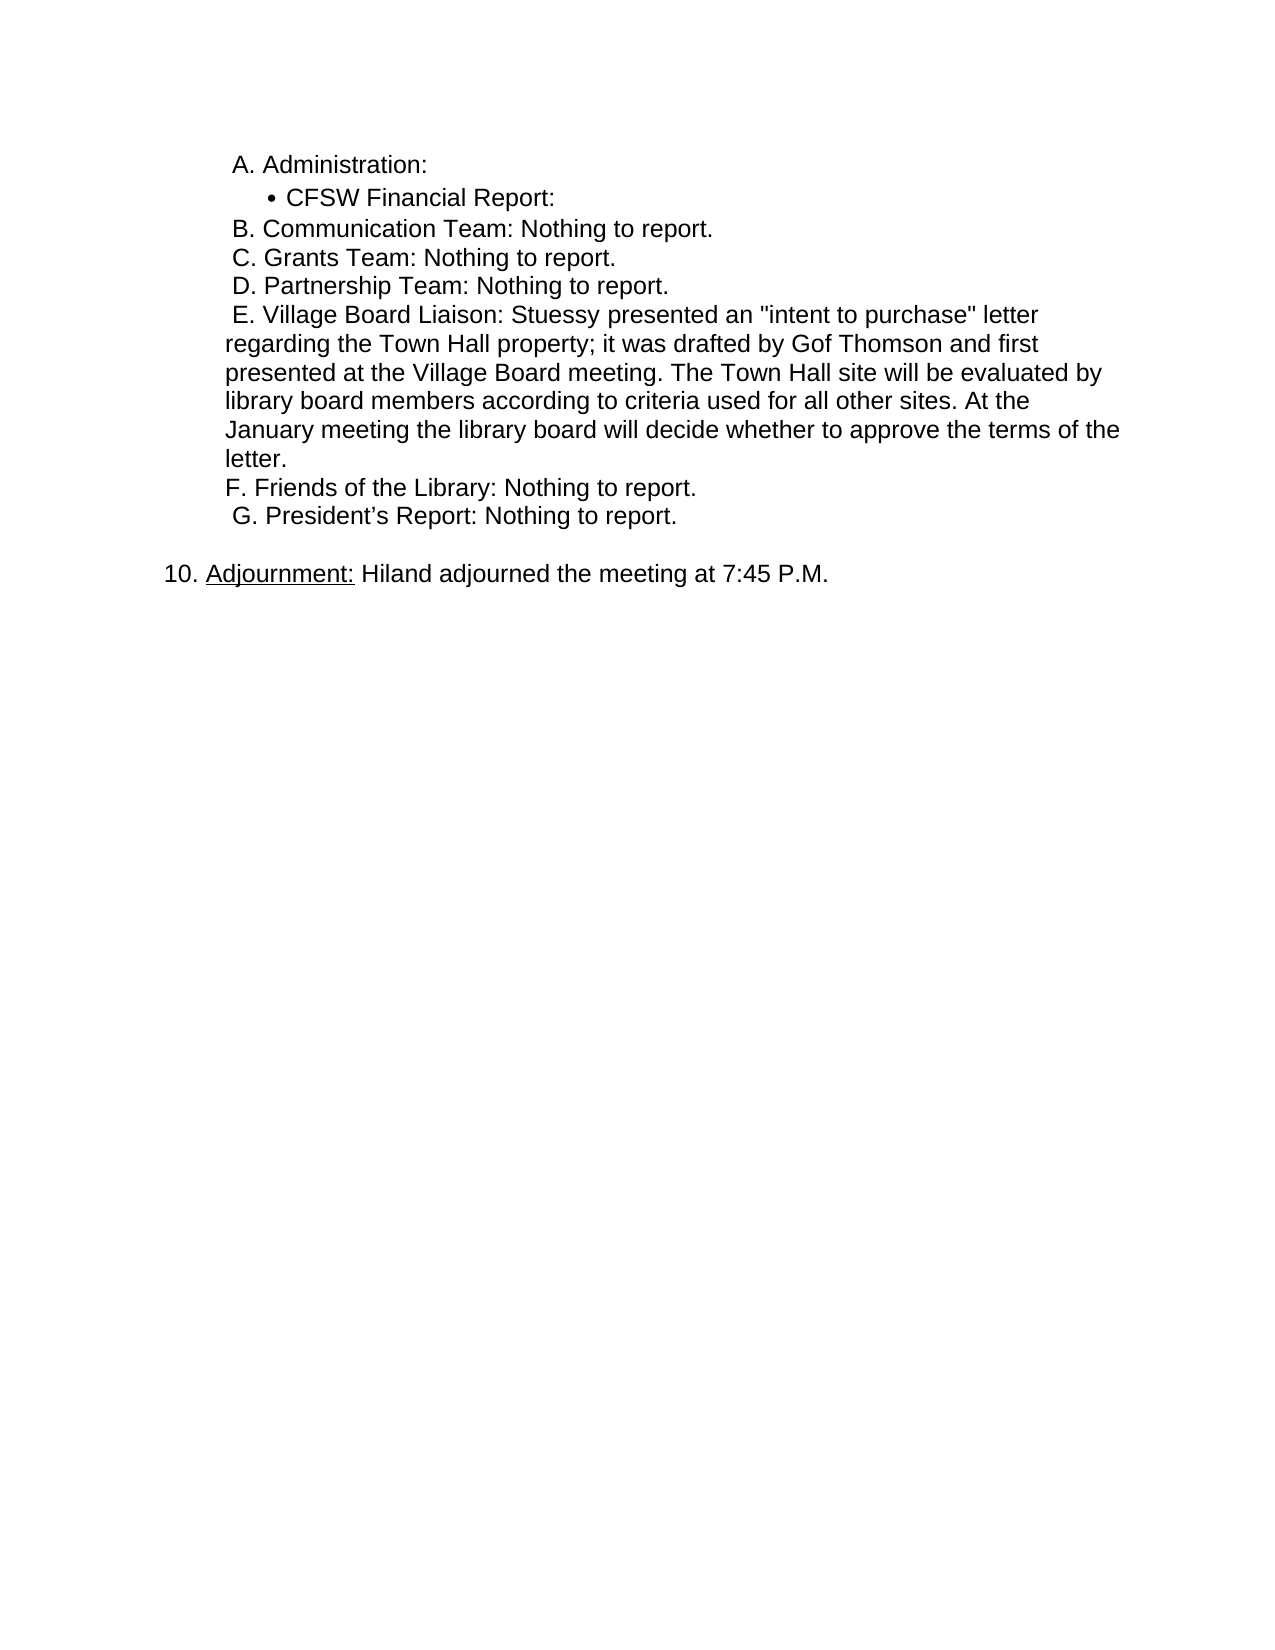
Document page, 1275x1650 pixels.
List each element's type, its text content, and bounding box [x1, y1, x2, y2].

text G. President’s Report: Nothing to report. [225, 501, 1125, 530]
text 10. Adjournment: Hiland adjourned the meeting at 7:45 P.M. [150, 559, 1125, 587]
text B. Communication Team: Nothing to report. [225, 214, 1125, 242]
text A. Administration: [225, 150, 1125, 179]
text ∙ CFSW Financial Report: [263, 180, 1125, 214]
text D. Partnership Team: Nothing to report. [225, 271, 1125, 300]
text C. Grants Team: Nothing to report. [225, 242, 1125, 271]
text E. Village Board Liaison: Stuessy presented an "intent to purchase" letter regarding the Town Hall property; it was drafted by Gof Thomson and first presented at the Village Board meeting. The Town Hall site will be evaluated by library board members according to criteria used for all other sites. At the January meeting the library board will decide whether to approve the terms of the letter. [225, 300, 1125, 472]
text F. Friends of the Library: Nothing to report. [225, 472, 1125, 501]
